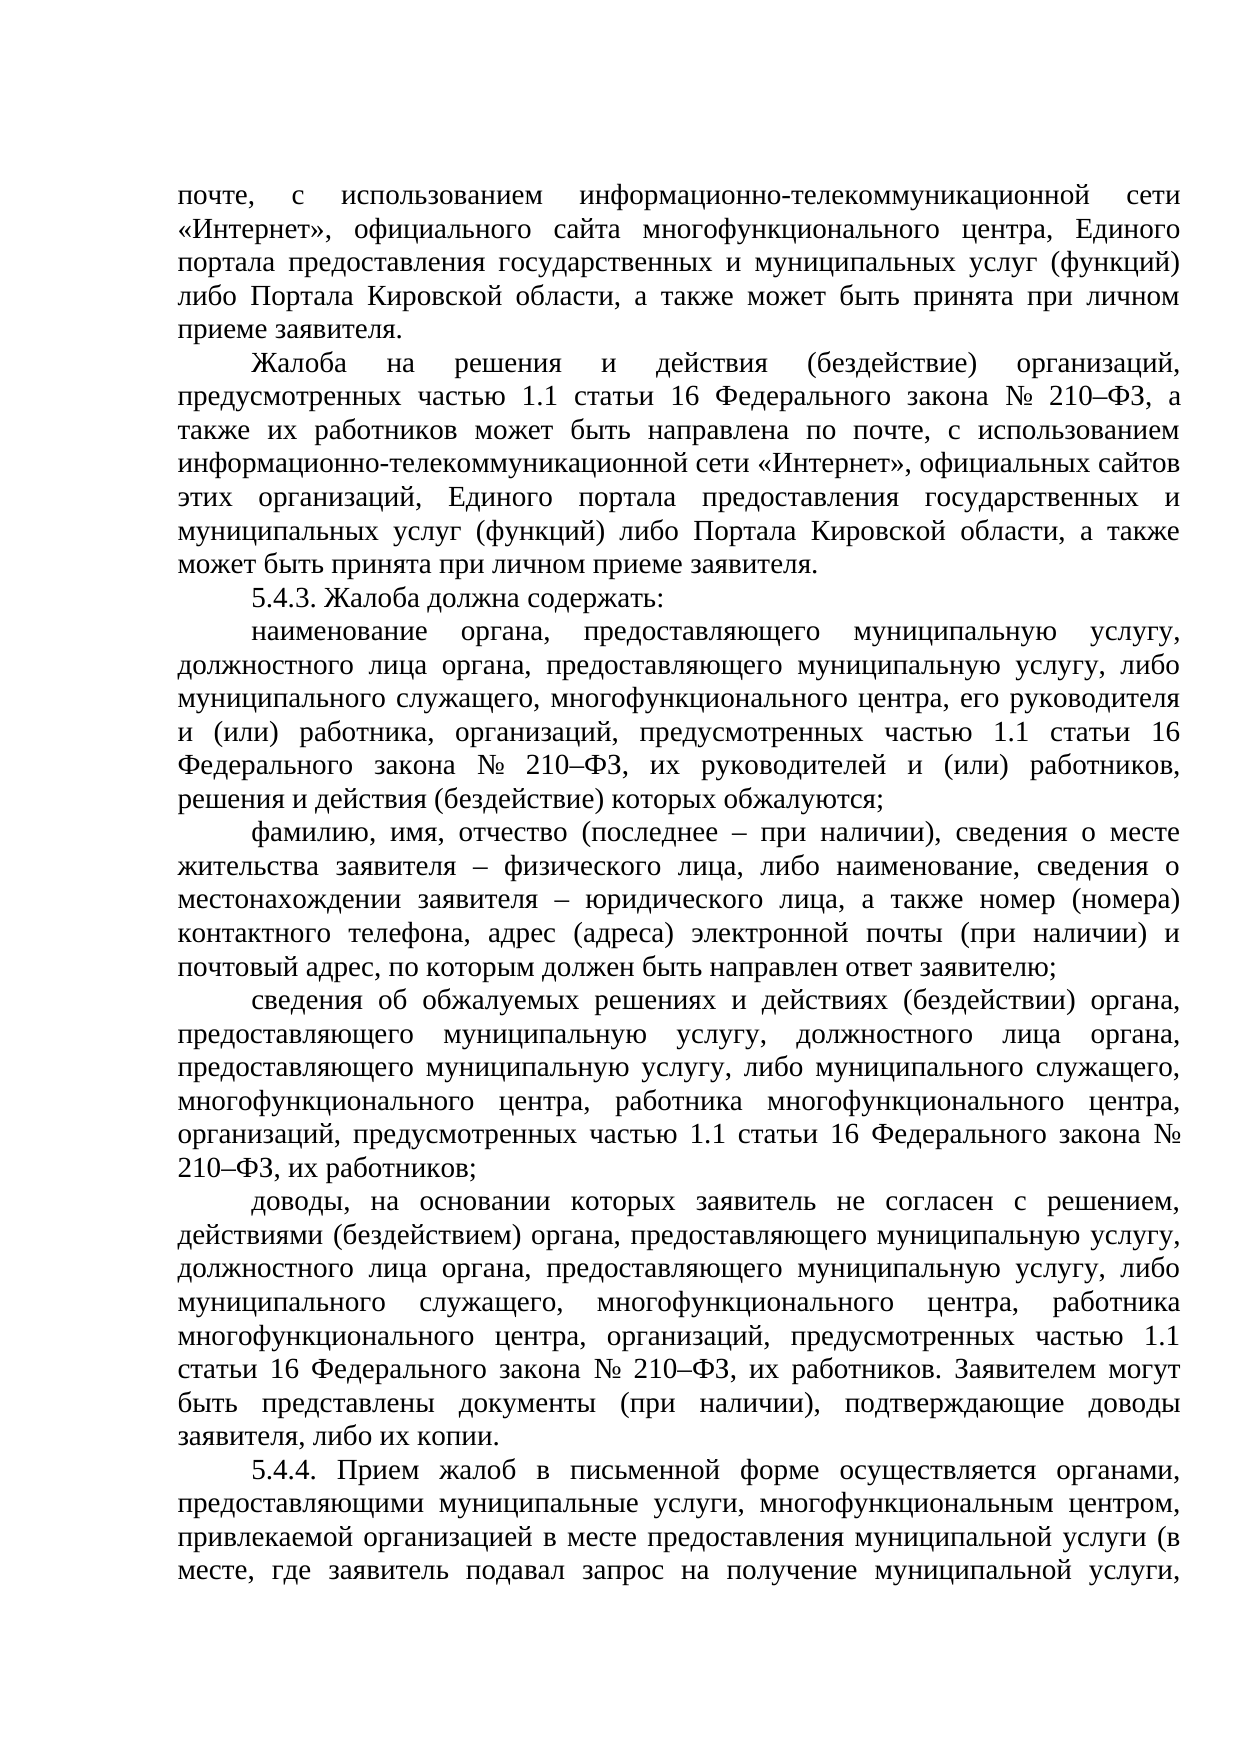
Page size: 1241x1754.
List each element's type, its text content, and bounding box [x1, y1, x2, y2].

text фамилию, имя, отчество (последнее – при наличии), сведения о месте жительства заявителя – физического лица, либо наименование, сведения о местонахождении заявителя – юридического лица, а также номер (номера) контактного телефона, адрес (адреса) электронной почты (при наличии) и почтовый адрес, по которым должен быть направлен ответ заявителю; [177, 814, 1181, 982]
text Жалоба на решения и действия (бездействие) организаций, предусмотренных частью 1.1 статьи 16 Федерального закона № 210–ФЗ, а также их работников может быть направлена по почте, с использованием информационно-телекоммуникационной сети «Интернет», официальных сайтов этих организаций, Единого портала предоставления государственных и муниципальных услуг (функций) либо Портала Кировской области, а также может быть принята при личном приеме заявителя. [177, 345, 1181, 580]
text доводы, на основании которых заявитель не согласен с решением, действиями (бездействием) органа, предоставляющего муниципальную услугу, должностного лица органа, предоставляющего муниципальную услугу, либо муниципального служащего, многофункционального центра, работника многофункционального центра, организаций, предусмотренных частью 1.1 статьи 16 Федерального закона № 210–ФЗ, их работников. Заявителем могут быть представлены документы (при наличии), подтверждающие доводы заявителя, либо их копии. [177, 1183, 1181, 1452]
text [177, 1452, 1181, 1586]
text наименование органа, предоставляющего муниципальную услугу, должностного лица органа, предоставляющего муниципальную услугу, либо муниципального служащего, многофункционального центра, его руководителя и (или) работника, организаций, предусмотренных частью 1.1 статьи 16 Федерального закона № 210–ФЗ, их руководителей и (или) работников, решения и действия (бездействие) которых обжалуются; [177, 613, 1181, 814]
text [177, 177, 1181, 345]
text сведения об обжалуемых решениях и действиях (бездействии) органа, предоставляющего муниципальную услугу, должностного лица органа, предоставляющего муниципальную услугу, либо муниципального служащего, многофункционального центра, работника многофункционального центра, организаций, предусмотренных частью 1.1 статьи 16 Федерального закона № 210–ФЗ, их работников; [177, 982, 1181, 1183]
text 5.4.3. Жалоба должна содержать: [177, 580, 1181, 613]
